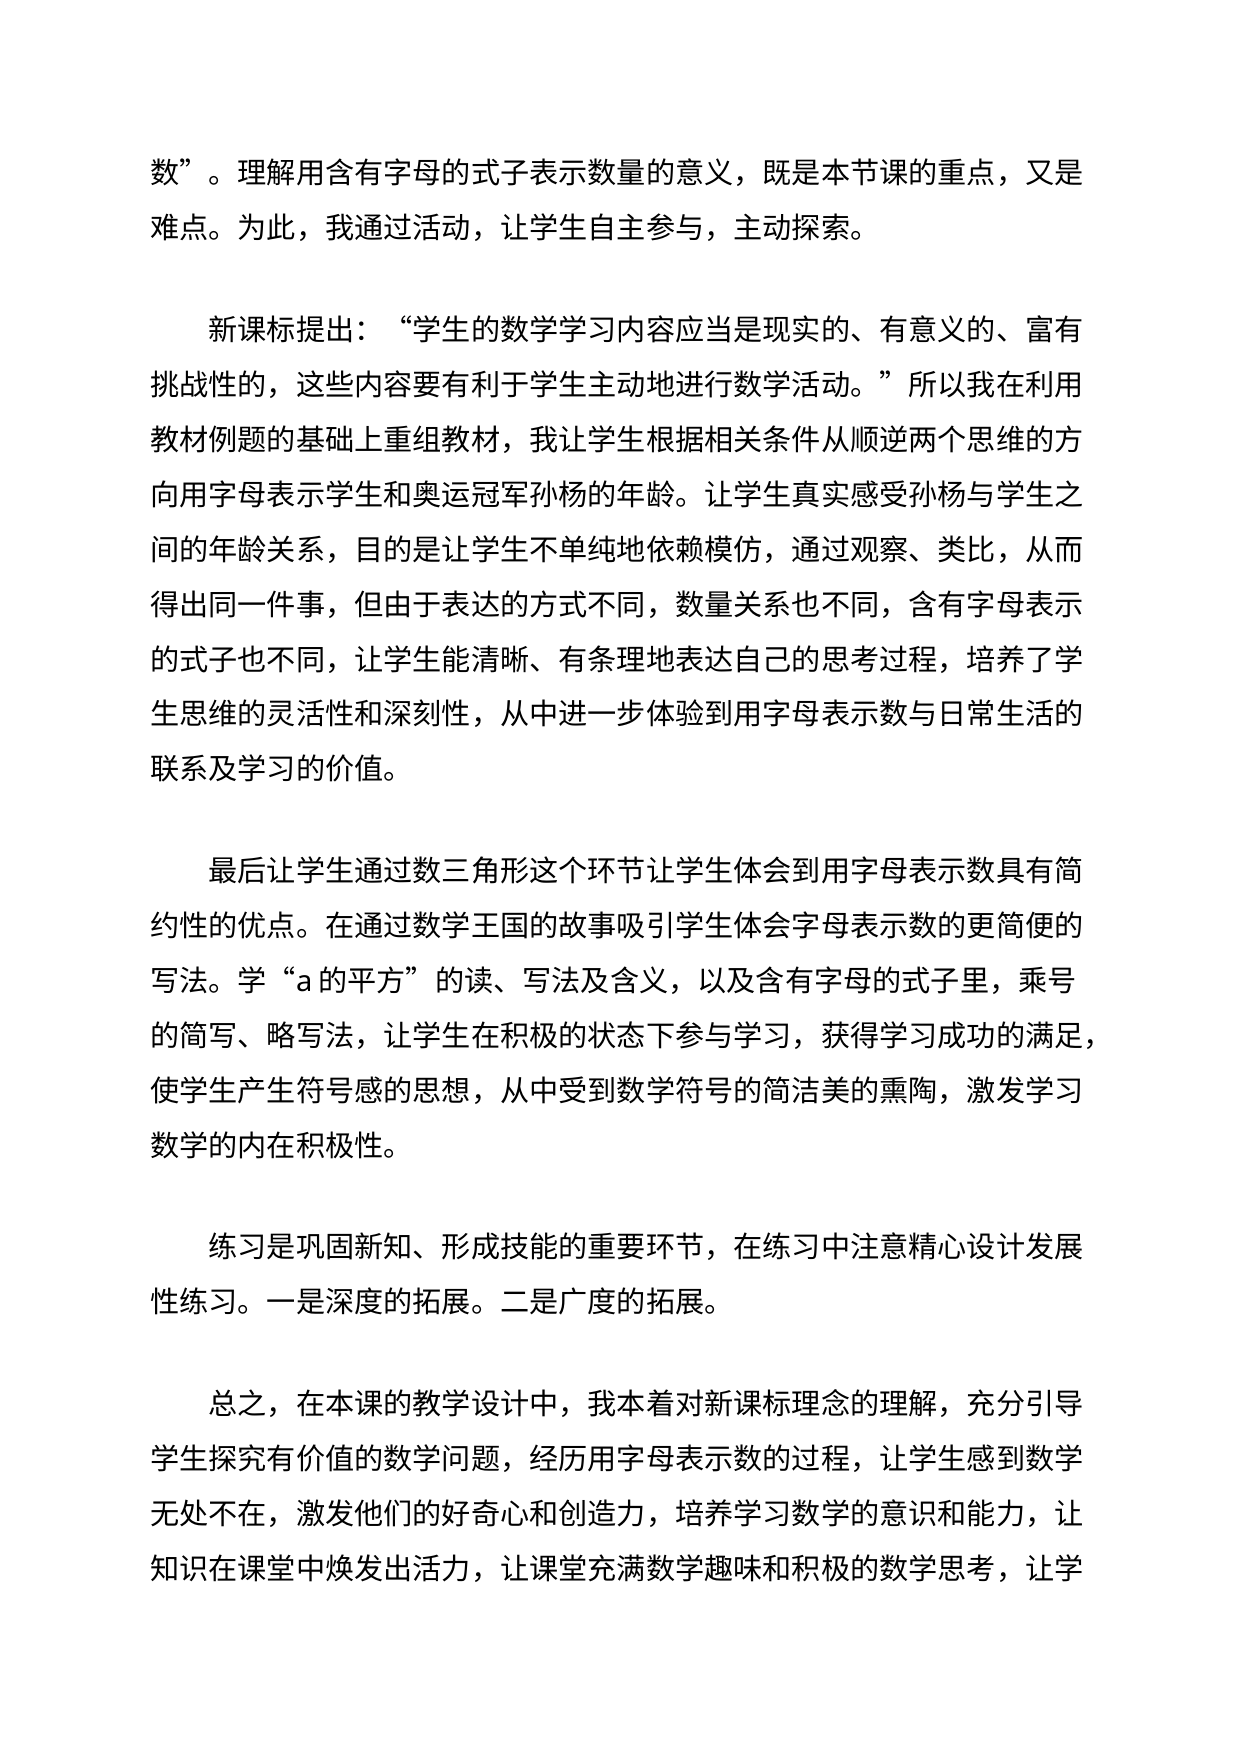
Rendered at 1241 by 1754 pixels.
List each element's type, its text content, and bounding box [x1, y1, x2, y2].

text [150, 1381, 1090, 1588]
text 练习是巩固新知、形成技能的重要环节，在练习中注意精心设计发展性练习。一是深度的拓展。二是广度的拓展。 [150, 1224, 1090, 1321]
text 新课标提出：“学生的数学学习内容应当是现实的、有意义的、富有挑战性的，这些内容要有利于学生主动地进行数学活动。”所以我在利用教材例题的基础上重组教材，我让学生根据相关条件从顺逆两个思维的方向用字母表示学生和奥运冠军孙杨的年龄。让学生真实感受孙杨与学生之间的年龄关系，目的是让学生不单纯地依赖模仿，通过观察、类比，从而得出同一件事，但由于表达的方式不同，数量关系也不同，含有字母表示的式子也不同，让学生能清晰、有条理地表达自己的思考过程，培养了学生思维的灵活性和深刻性，从中进一步体验到用字母表示数与日常生活的联系及学习的价值。 [150, 307, 1090, 788]
text 最后让学生通过数三角形这个环节让学生体会到用字母表示数具有简约性的优点。在通过数学王国的故事吸引学生体会字母表示数的更简便的写法。学“a的平方”的读、写法及含义，以及含有字母的式子里，乘号的简写、略写法，让学生在积极的状态下参与学习，获得学习成功的满足，使学生产生符号感的思想，从中受到数学符号的简洁美的熏陶，激发学习数学的内在积极性。 [150, 848, 1090, 1164]
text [150, 150, 1090, 247]
